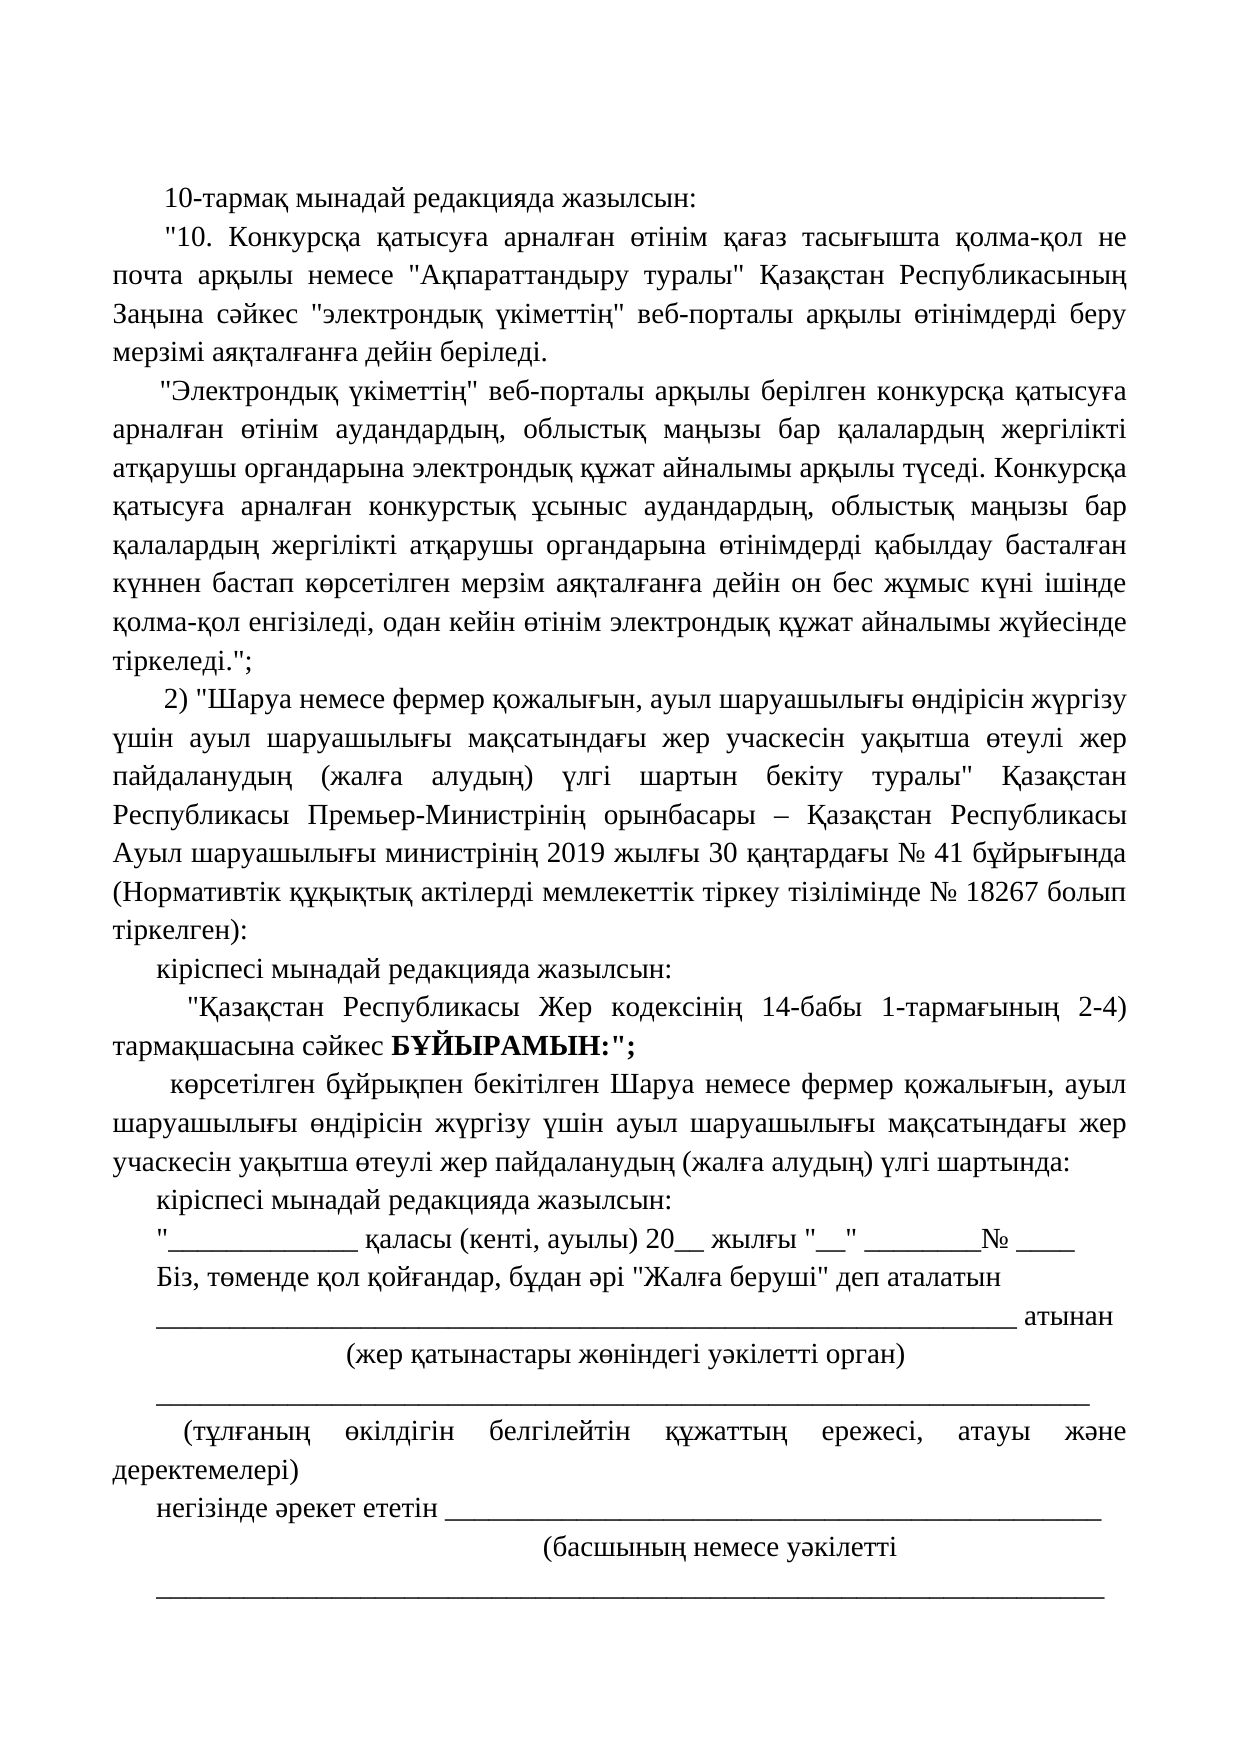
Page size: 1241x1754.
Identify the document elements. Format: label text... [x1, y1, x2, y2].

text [112, 1568, 1128, 1601]
text көрсетілген бұйрықпен бекітілген Шаруа немесе фермер қожалығын, ауыл шаруашылығы өндірісін жүргізу үшін ауыл шаруашылығы мақсатындағы жер учаскесін уақытша өтеулі жер пайдаланудың (жалға алудың) үлгі шартында: [112, 1067, 1128, 1177]
text кіріспесі мынадай редакцияда жазылсын: [112, 951, 1128, 984]
text ___________________________________________________________ атынан [112, 1298, 1128, 1331]
text 2) "Шаруа немесе фермер қожалығын, ауыл шаруашылығы өндірісін жүргізу үшін ауыл шаруашылығы мақсатындағы жер учаскесін уақытша өтеулі жер пайдаланудың (жалға алудың) үлгі шартын бекіту туралы" Қазақстан Республикасы Премьер-Министрінің орынбасары – Қазақстан Республикасы Ауыл шаруашылығы министрінің 2019 жылғы 30 қаңтардағы № 41 бұйрығында (Нормативтік құқықтық актілерді мемлекеттік тіркеу тізілімінде № 18267 болып тіркелген): [112, 681, 1128, 946]
text (жер қатынастары жөніндегі уәкілетті орган) [112, 1336, 1128, 1370]
text Біз, төменде қол қойғандар, бұдан әрі "Жалға беруші" деп аталатын [112, 1259, 1128, 1293]
text "Электрондық үкіметтің" веб-порталы арқылы берілген конкурсқа қатысуға арналған өтінім аудандардың, облыстық маңызы бар қалалардың жергілікті атқарушы органдарына электрондық құжат айналымы арқылы түседі. Конкурсқа қатысуға арналған конкурстық ұсыныс аудандардың, облыстық маңызы бар қалалардың жергілікті атқарушы органдарына өтінімдерді қабылдау басталған күннен бастап көрсетілген мерзім аяқталғанға дейін он бес жұмыс күні ішінде қолма-қол енгізіледі, одан кейін өтінім электрондық құжат айналымы жүйесінде тіркеледі."; [112, 373, 1128, 676]
text ________________________________________________________________ [112, 1375, 1128, 1408]
text "10. Конкурсқа қатысуға арналған өтінім қағаз тасығышта қолма-қол не почта арқылы немесе "Ақпараттандыру туралы" Қазақстан Республикасының Заңына сәйкес "электрондық үкіметтің" веб-порталы арқылы өтінімдерді беру мерзімі аяқталғанға дейін беріледі. [112, 219, 1128, 368]
text "_____________ қаласы (кенті, ауылы) 20__ жылғы "__" ________№ ____ [112, 1221, 1128, 1254]
text 10-тармақ мынадай редакцияда жазылсын: [112, 180, 1128, 214]
text "Қазақстан Республикасы Жер кодексінің 14-бабы 1-тармағының 2-4) тармақшасына сәйкес БҰЙЫРAМЫН:"; [112, 989, 1128, 1062]
text (тұлғаның өкілдігін белгілейтін құжаттың ережесі, атауы және деректемелері) [112, 1413, 1128, 1486]
text (басшының немесе уәкілетті [112, 1529, 1128, 1563]
text кіріспесі мынадай редакцияда жазылсын: [112, 1182, 1128, 1216]
text негізінде әрекет ететін _____________________________________________ [112, 1491, 1128, 1524]
